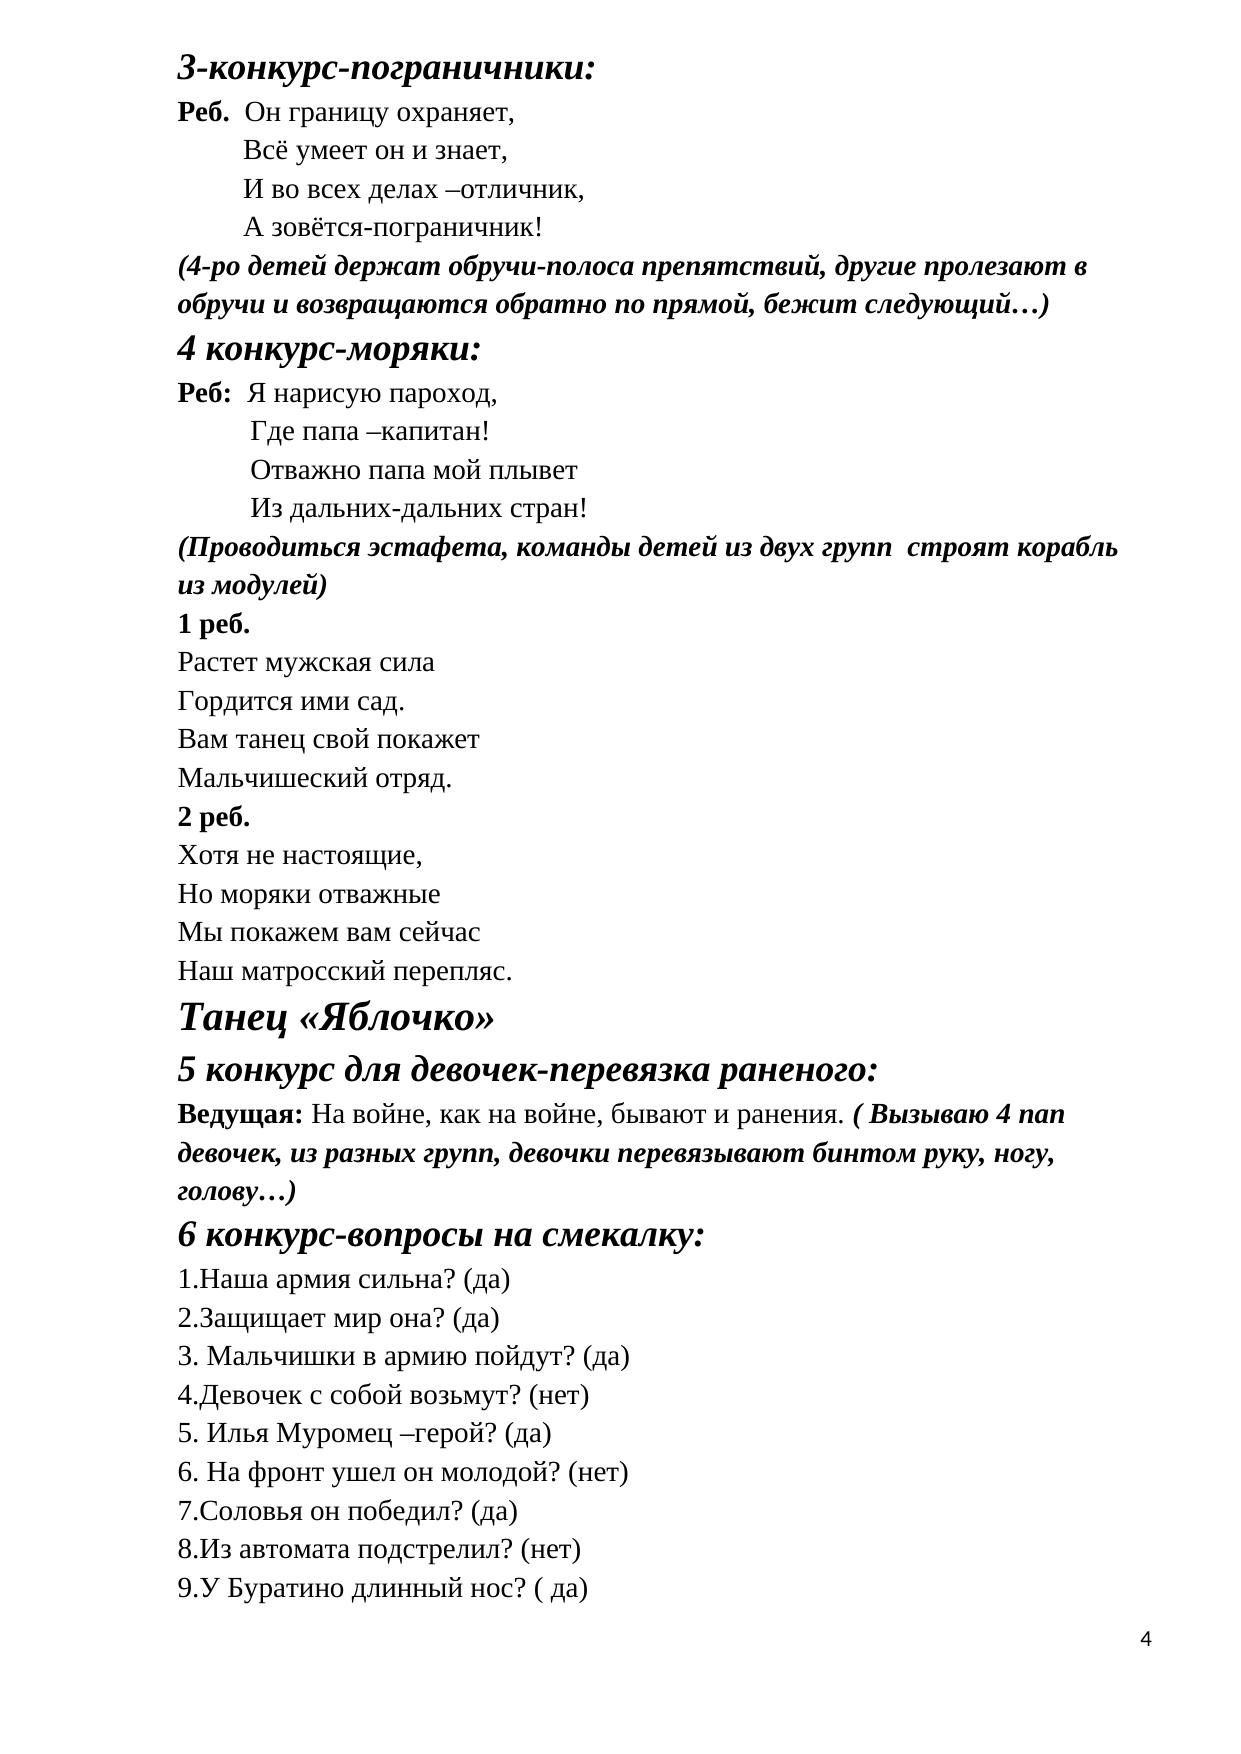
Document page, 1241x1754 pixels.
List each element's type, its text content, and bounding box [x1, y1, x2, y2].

text 5 конкурс для девочек-перевязка раненого: [177, 1047, 1152, 1090]
text Растет мужская сила [177, 644, 1152, 678]
text Мы покажем вам сейчас [177, 914, 1152, 948]
text Хотя не настоящие, [177, 837, 1152, 871]
text 7.Соловья он победил? (да) [177, 1493, 1152, 1526]
text И во всех делах –отличник, [177, 171, 1152, 204]
text 6. На фронт ушел он молодой? (нет) [177, 1454, 1152, 1488]
text А зовётся-пограничник! [177, 209, 1152, 243]
text Из дальних-дальних стран! [177, 490, 1152, 524]
text 4.Девочек с собой возьмут? (нет) [177, 1377, 1152, 1411]
text Но моряки отважные [177, 876, 1152, 909]
text 5. Илья Муромец –герой? (да) [177, 1416, 1152, 1449]
text 3-конкурс-пограничники: [177, 44, 1152, 87]
text Танец «Яблочко» [177, 991, 1152, 1039]
text Ведущая: На войне, как на войне, бывают и ранения. ( Вызываю 4 пап девочек, из разных групп, девочки перевязывают бинтом руку, ногу, голову…) [177, 1096, 1152, 1207]
text 1.Наша армия сильна? (да) [177, 1261, 1152, 1295]
text Мальчишеский отряд. [177, 760, 1152, 794]
text Реб. Он границу охраняет, [177, 94, 1152, 127]
text 2 реб. [177, 799, 1152, 832]
text 9.У Буратино длинный нос? ( да) [177, 1570, 1152, 1603]
text 4 конкурс-моряки: [177, 325, 1152, 368]
text 2.Защищает мир она? (да) [177, 1300, 1152, 1333]
text Отважно папа мой плывет [177, 452, 1152, 485]
text Всё умеет он и знает, [177, 132, 1152, 166]
text Вам танец свой покажет [177, 722, 1152, 755]
text (Проводиться эстафета, команды детей из двух групп строят корабль из модулей) [177, 529, 1152, 601]
text Гордится ими сад. [177, 683, 1152, 717]
text 3. Мальчишки в армию пойдут? (да) [177, 1338, 1152, 1372]
text (4-ро детей держат обручи-полоса препятствий, другие пролезают в обручи и возвращаются обратно по прямой, бежит следующий…) [177, 248, 1152, 320]
text 8.Из автомата подстрелил? (нет) [177, 1531, 1152, 1565]
text Где папа –капитан! [177, 413, 1152, 447]
text Реб: Я нарисую пароход, [177, 375, 1152, 408]
text Наш матросский перепляс. [177, 953, 1152, 986]
text 6 конкурс-вопросы на смекалку: [177, 1212, 1152, 1255]
text 1 реб. [177, 606, 1152, 639]
